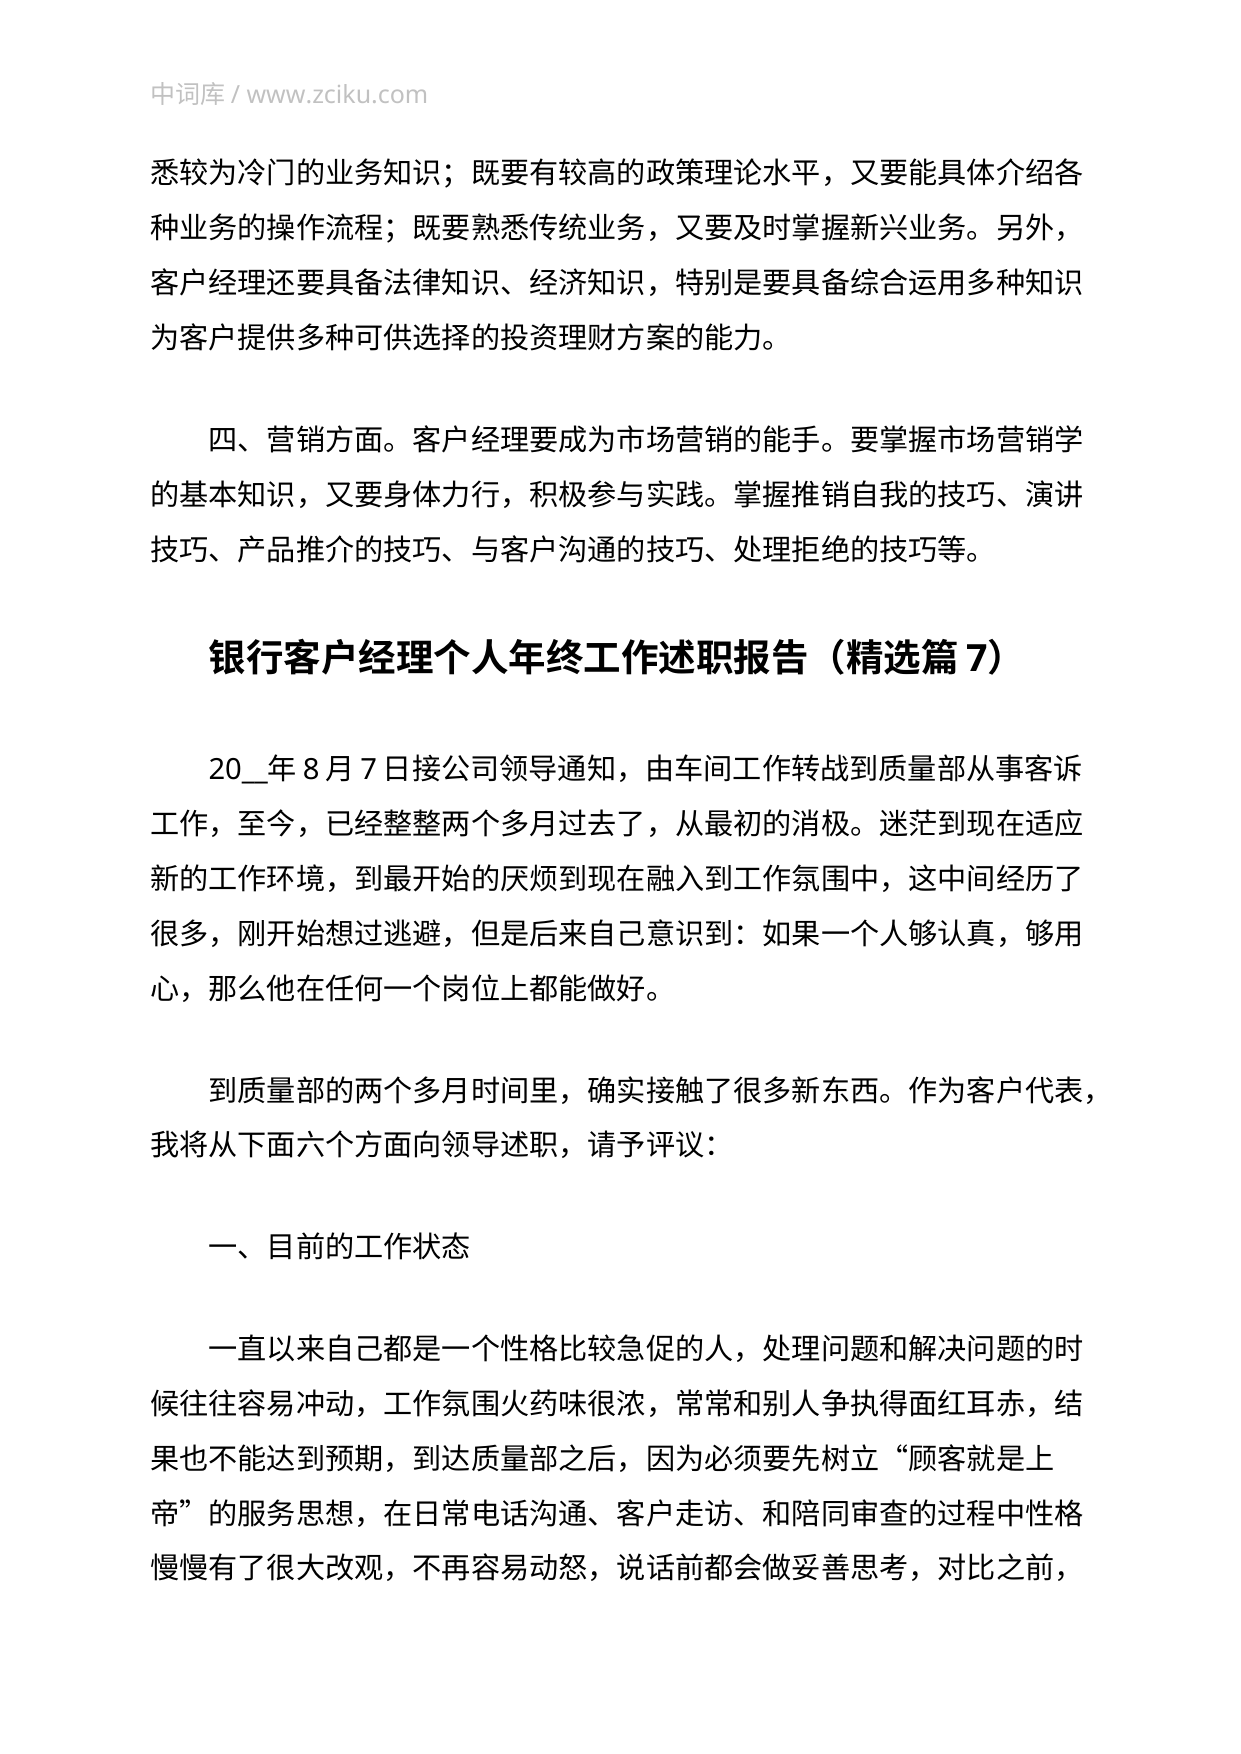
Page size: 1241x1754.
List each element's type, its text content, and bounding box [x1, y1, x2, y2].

text 20__年8月7日接公司领导通知，由车间工作转战到质量部从事客诉工作，至今，已经整整两个多月过去了，从最初的消极。迷茫到现在适应新的工作环境，到最开始的厌烦到现在融入到工作氛围中，这中间经历了很多，刚开始想过逃避，但是后来自己意识到：如果一个人够认真，够用心，那么他在任何一个岗位上都能做好。 [150, 746, 1090, 1008]
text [150, 150, 1090, 357]
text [150, 1326, 1090, 1587]
text 一、目前的工作状态 [150, 1224, 1090, 1266]
text 四、营销方面。客户经理要成为市场营销的能手。要掌握市场营销学的基本知识，又要身体力行，积极参与实践。掌握推销自我的技巧、演讲技巧、产品推介的技巧、与客户沟通的技巧、处理拒绝的技巧等。 [150, 416, 1090, 568]
text 到质量部的两个多月时间里，确实接触了很多新东西。作为客户代表，我将从下面六个方面向领导述职，请予评议： [150, 1067, 1090, 1164]
text 银行客户经理个人年终工作述职报告（精选篇7） [150, 628, 1090, 682]
